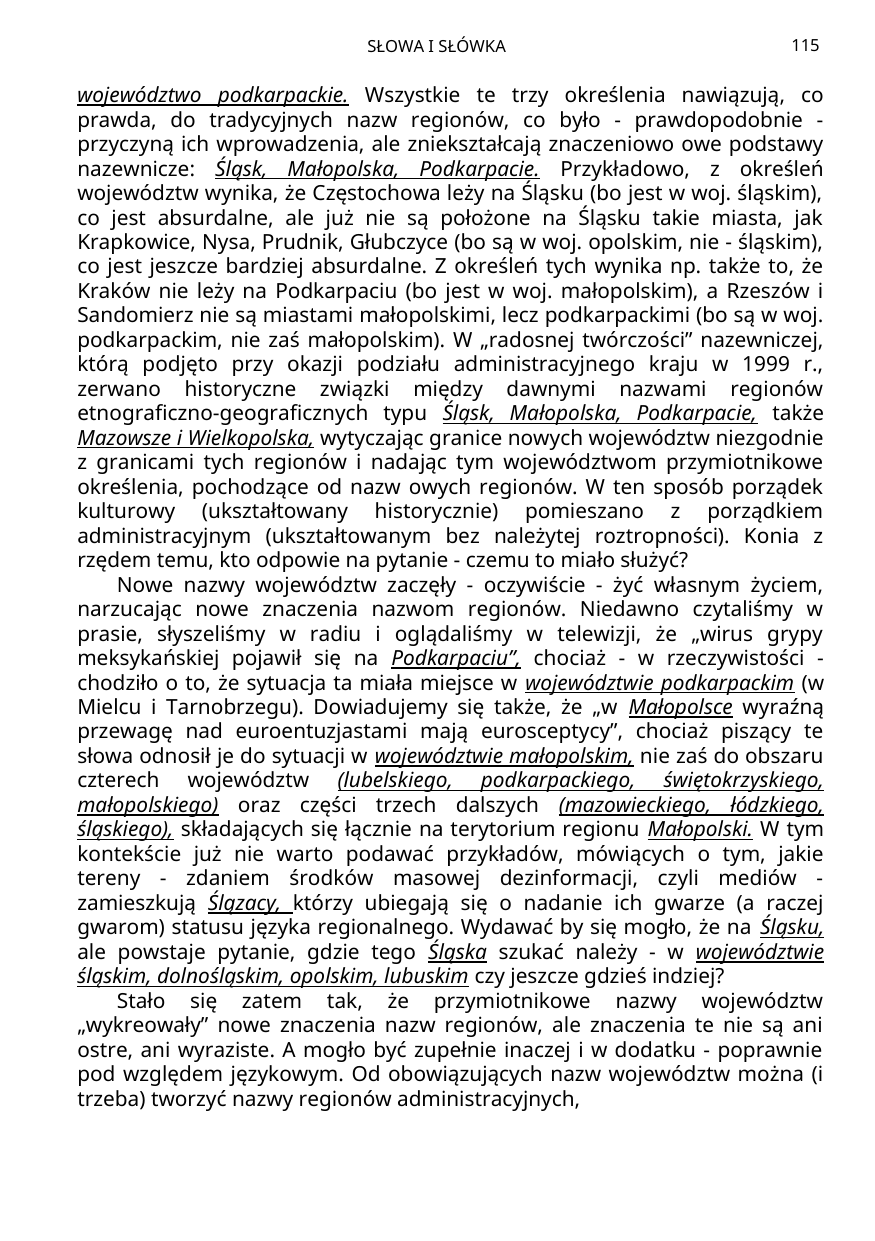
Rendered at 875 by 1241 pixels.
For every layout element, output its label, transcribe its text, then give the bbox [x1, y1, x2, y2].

text 115 [791, 38, 820, 54]
text SŁOWA I SŁÓWKA [367, 39, 506, 56]
text Stało się zatem tak, że przymiotnikowe nazwy województw „wykreowały” nowe znaczenia nazw regionów, ale znaczenia te nie są ani ostre, ani wyraziste. A mogło być zupełnie inaczej i w dodatku - poprawnie pod względem językowym. Od obowiązujących nazw województw można (i trzeba) tworzyć nazwy regionów administracyjnych, [77, 989, 824, 1111]
text Nowe nazwy województw zaczęły - oczywiście - żyć własnym życiem, narzucając nowe znaczenia nazwom regionów. Niedawno czytaliśmy w prasie, słyszeliśmy w radiu i oglądaliśmy w telewizji, że „wirus grypy meksykańskiej pojawił się na Podkarpaciu”, chociaż - w rzeczywistości - chodziło o to, że sytuacja ta miała miejsce w województwie podkarpackim (w Mielcu i Tarnobrzegu). Dowiadujemy się także, że „w Małopolsce wyraźną przewagę nad euroentuzjastami mają eurosceptycy”, chociaż piszący te słowa odnosił je do sytuacji w województwie małopolskim, nie zaś do obszaru czterech województw (lubelskiego, podkarpackiego, świętokrzyskiego, małopolskiego) oraz części trzech dalszych (mazowieckiego, łódzkiego, śląskiego), składających się łącznie na terytorium regionu Małopolski. W tym kontekście już nie warto podawać przykładów, mówiących o tym, jakie tereny - zdaniem środków masowej dezinformacji, czyli mediów - zamieszkują Ślązacy, którzy ubiegają się o nadanie ich gwarze (a raczej gwarom) statusu języka regionalnego. Wydawać by się mogło, że na Śląsku, ale powstaje pytanie, gdzie tego Śląska szukać należy - w województwie śląskim, dolnośląskim, opolskim, lubuskim czy jeszcze gdzieś indziej? [77, 572, 824, 989]
text województwo podkarpackie. Wszystkie te trzy określenia nawiązują, co prawda, do tradycyjnych nazw regionów, co było - prawdopodobnie - przyczyną ich wprowadzenia, ale zniekształcają znaczeniowo owe podstawy nazewnicze: Śląsk, Małopolska, Podkarpacie. Przykładowo, z określeń województw wynika, że Częstochowa leży na Śląsku (bo jest w woj. śląskim), co jest absurdalne, ale już nie są położone na Śląsku takie miasta, jak Krapkowice, Nysa, Prudnik, Głubczyce (bo są w woj. opolskim, nie - śląskim), co jest jeszcze bardziej absurdalne. Z określeń tych wynika np. także to, że Kraków nie leży na Podkarpaciu (bo jest w woj. małopolskim), a Rzeszów i Sandomierz nie są miastami małopolskimi, lecz podkarpackimi (bo są w woj. podkarpackim, nie zaś małopolskim). W „radosnej twórczości” nazewniczej, którą podjęto przy okazji podziału administracyjnego kraju w 1999 r., zerwano historyczne związki między dawnymi nazwami regionów etnograficzno-geograficznych typu Śląsk, Małopolska, Podkarpacie, także Mazowsze i Wielkopolska, wytyczając granice nowych województw niezgodnie z granicami tych regionów i nadając tym województwom przymiotnikowe określenia, pochodzące od nazw owych regionów. W ten sposób porządek kulturowy (ukształtowany historycznie) pomieszano z porządkiem administracyjnym (ukształtowanym bez należytej roztropności). Konia z rzędem temu, kto odpowie na pytanie - czemu to miało służyć? [77, 83, 824, 572]
